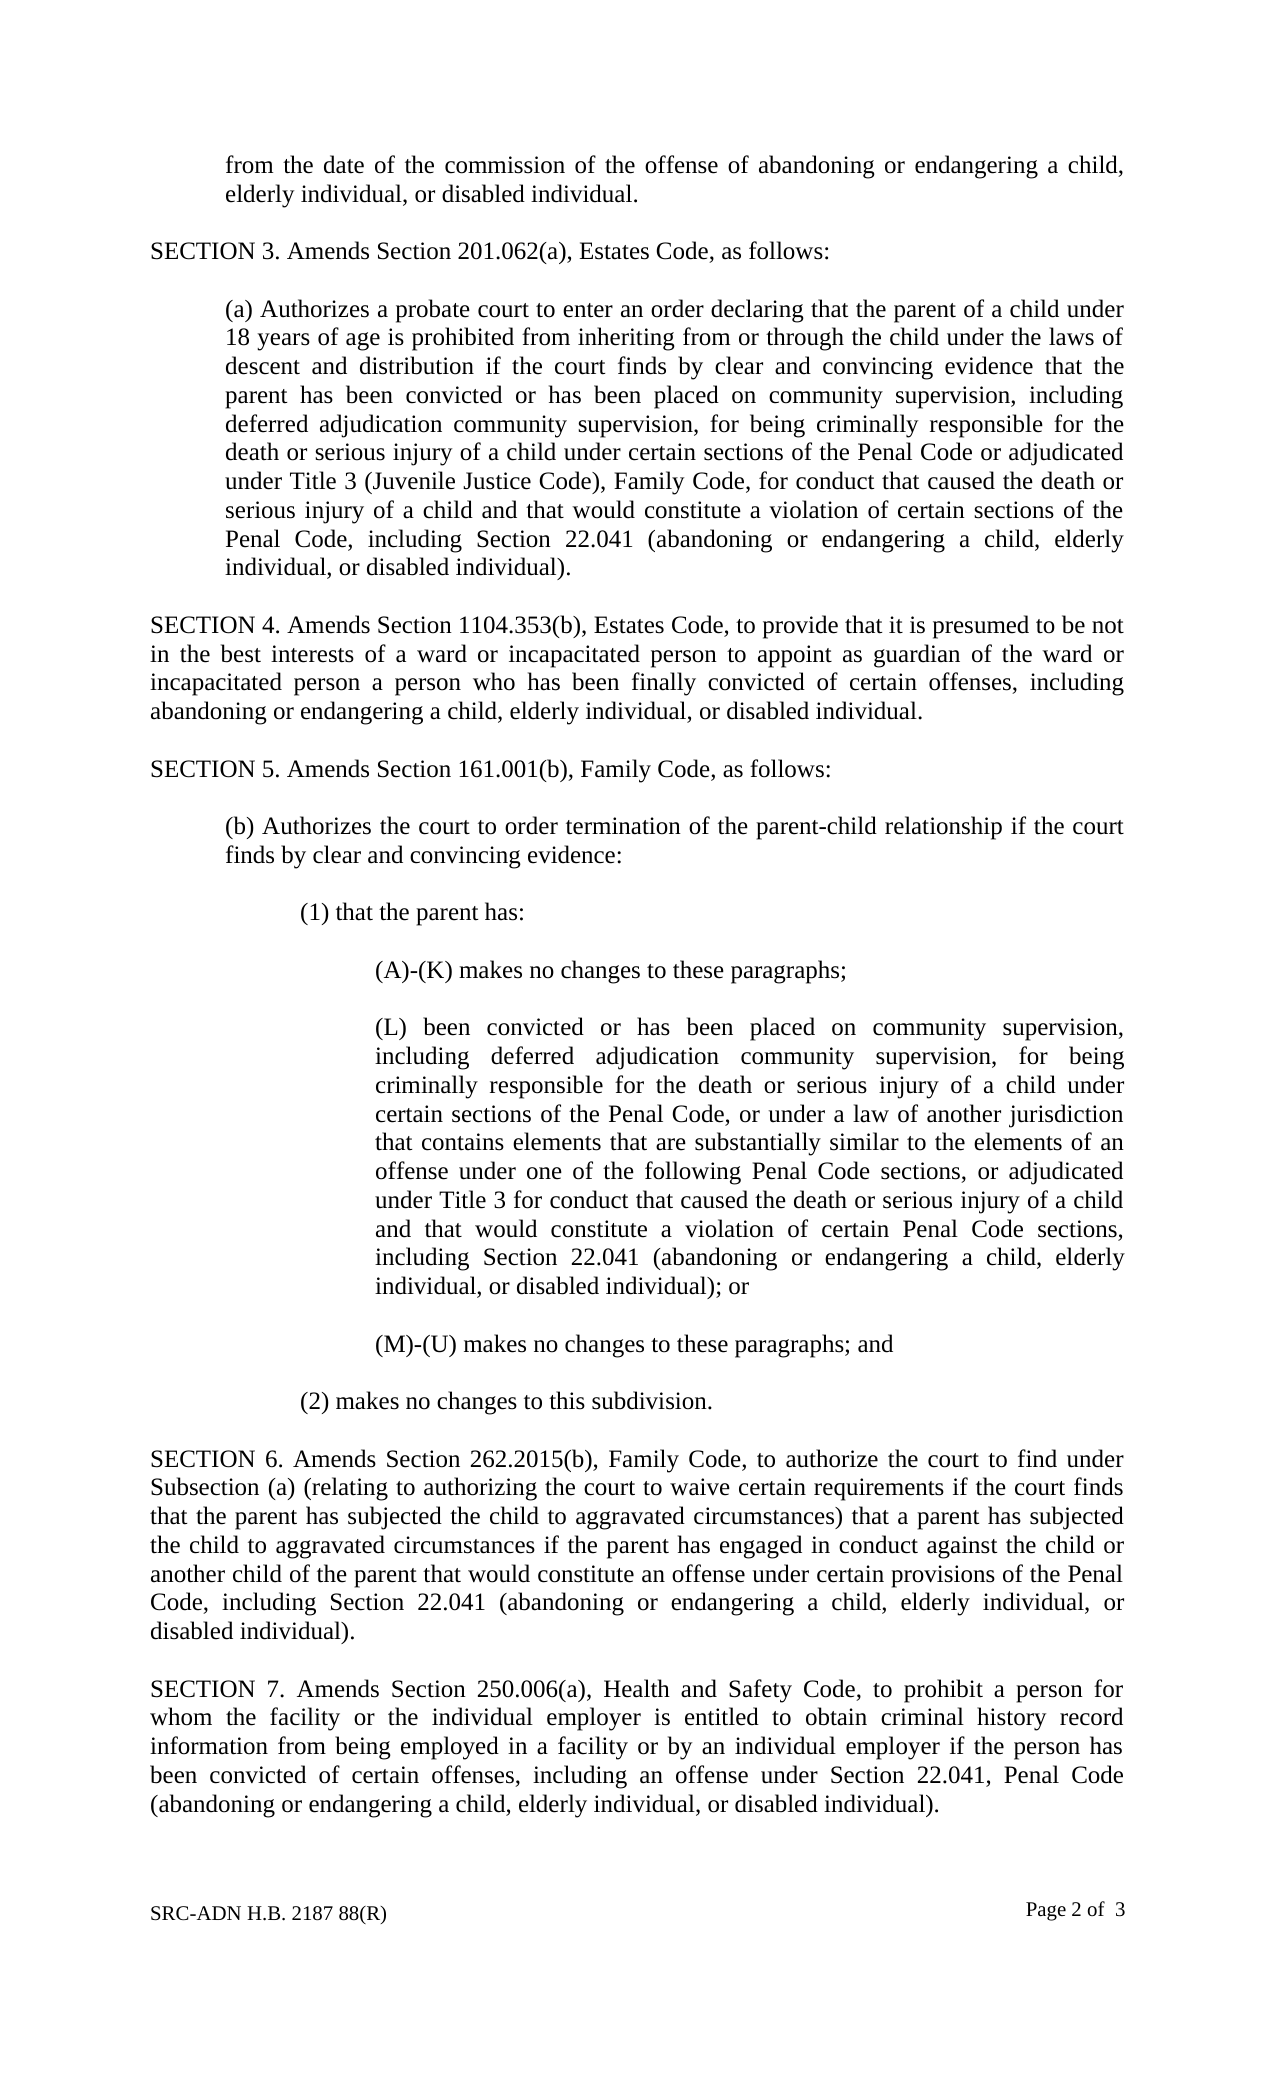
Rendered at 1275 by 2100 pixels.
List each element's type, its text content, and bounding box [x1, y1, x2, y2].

text (a) Authorizes a probate court to enter an order declaring that the parent of a child under 18 years of age is prohibited from inheriting from or through the child under the laws of descent and distribution if the court finds by clear and convincing evidence that the parent has been convicted or has been placed on community supervision, including deferred adjudication community supervision, for being criminally responsible for the death or serious injury of a child under certain sections of the Penal Code or adjudicated under Title 3 (Juvenile Justice Code), Family Code, for conduct that caused the death or serious injury of a child and that would constitute a violation of certain sections of the Penal Code, including Section 22.041 (abandoning or endangering a child, elderly individual, or disabled individual). [225, 294, 1125, 581]
text SECTION 3. Amends Section 201.062(a), Estates Code, as follows: [150, 236, 1125, 265]
text (2) makes no changes to this subdivision. [300, 1386, 1125, 1415]
text SECTION 4. Amends Section 1104.353(b), Estates Code, to provide that it is presumed to be not in the best interests of a ward or incapacitated person to appoint as guardian of the ward or incapacitated person a person who has been finally convicted of certain offenses, including abandoning or endangering a child, elderly individual, or disabled individual. [150, 610, 1125, 725]
text (M)-(U) makes no changes to these paragraphs; and [375, 1329, 1125, 1357]
text SECTION 7. Amends Section 250.006(a), Health and Safety Code, to prohibit a person for whom the facility or the individual employer is entitled to obtain criminal history record information from being employed in a facility or by an individual employer if the person has been convicted of certain offenses, including an offense under Section 22.041, Penal Code (abandoning or endangering a child, elderly individual, or disabled individual). [150, 1674, 1125, 1817]
text SECTION 5. Amends Section 161.001(b), Family Code, as follows: [150, 754, 1125, 782]
text SECTION 6. Amends Section 262.2015(b), Family Code, to authorize the court to find under Subsection (a) (relating to authorizing the court to waive certain requirements if the court finds that the parent has subjected the child to aggravated circumstances) that a parent has subjected the child to aggravated circumstances if the parent has engaged in conduct against the child or another child of the parent that would constitute an offense under certain provisions of the Penal Code, including Section 22.041 (abandoning or endangering a child, elderly individual, or disabled individual). [150, 1444, 1125, 1645]
text (A)-(K) makes no changes to these paragraphs; [375, 955, 1125, 984]
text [225, 150, 1125, 207]
text (L) been convicted or has been placed on community supervision, including deferred adjudication community supervision, for being criminally responsible for the death or serious injury of a child under certain sections of the Penal Code, or under a law of another jurisdiction that contains elements that are substantially similar to the elements of an offense under one of the following Penal Code sections, or adjudicated under Title 3 for conduct that caused the death or serious injury of a child and that would constitute a violation of certain Penal Code sections, including Section 22.041 (abandoning or endangering a child, elderly individual, or disabled individual); or [375, 1012, 1125, 1300]
text (1) that the parent has: [300, 897, 1125, 926]
text (b) Authorizes the court to order termination of the parent-child relationship if the court finds by clear and convincing evidence: [225, 811, 1125, 869]
